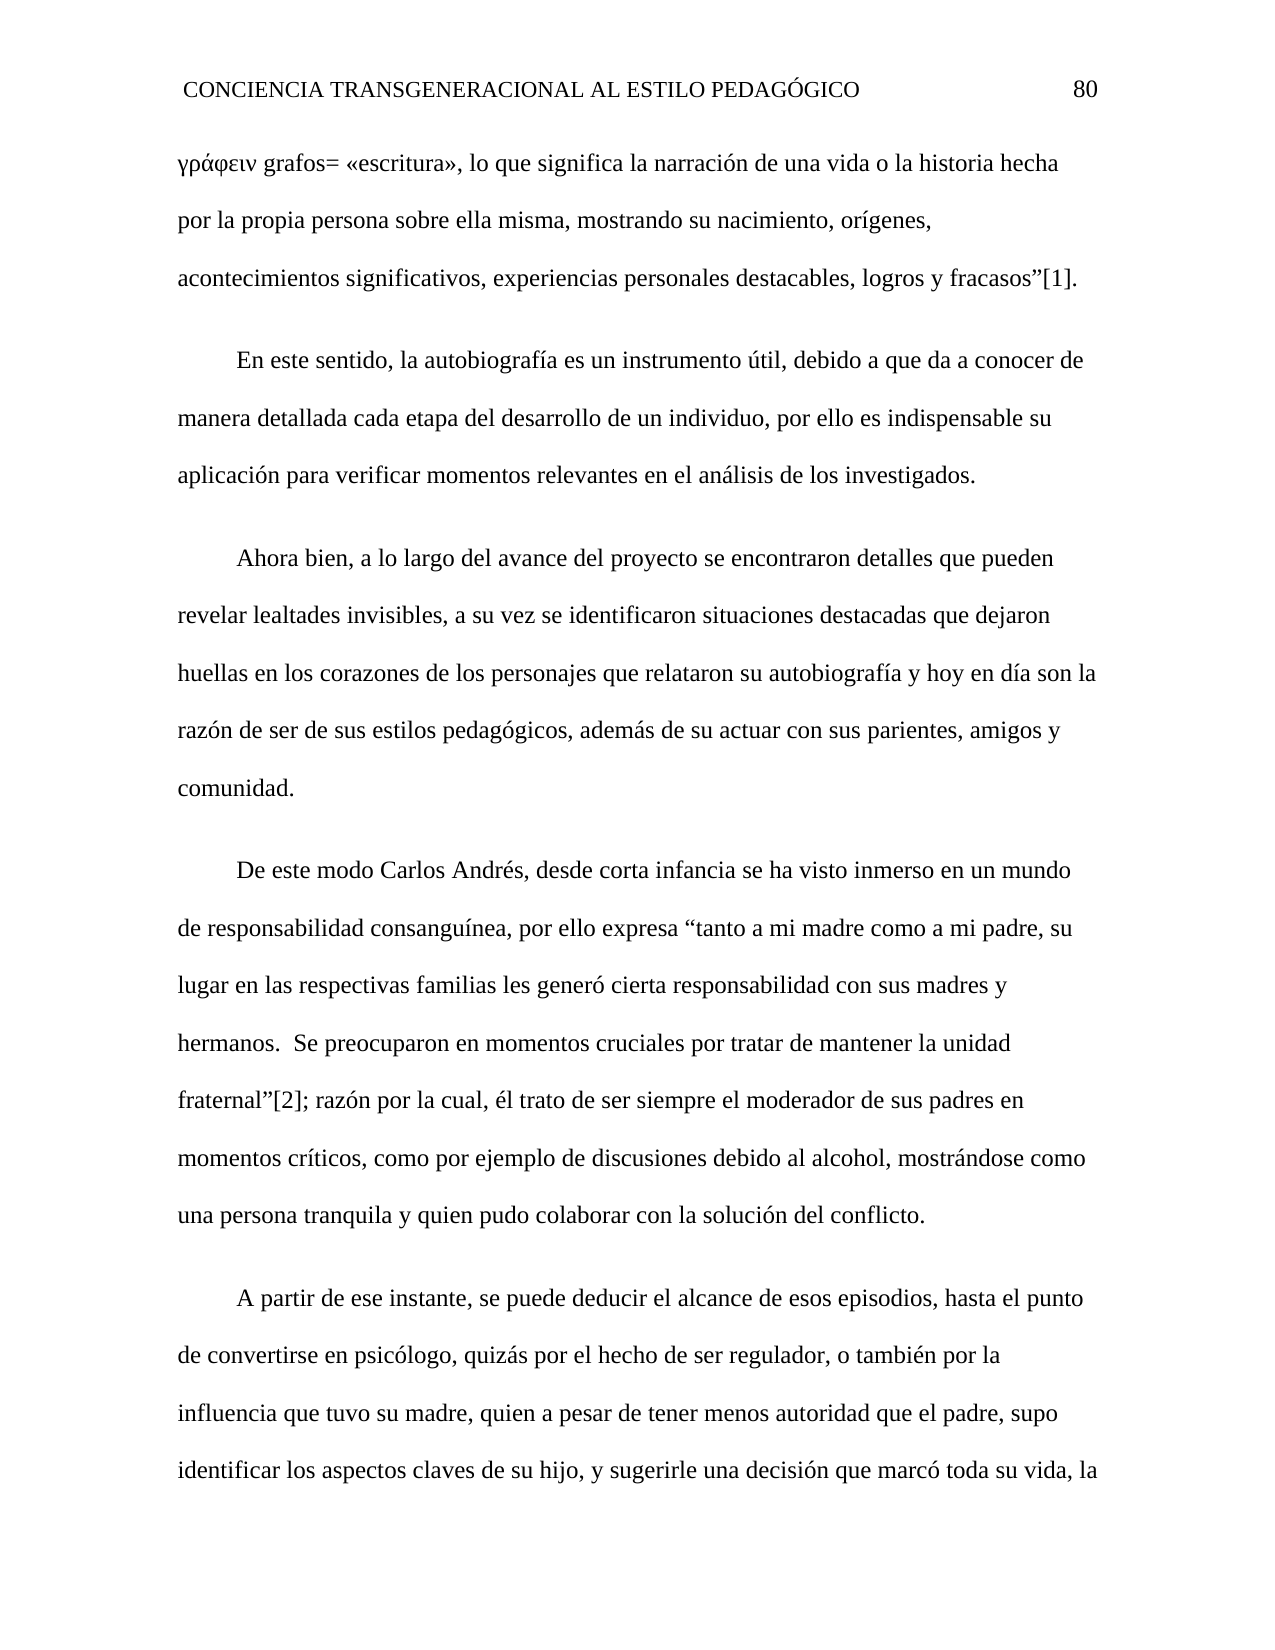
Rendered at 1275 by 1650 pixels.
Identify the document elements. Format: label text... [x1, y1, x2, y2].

text Ahora bien, a lo largo del avance del proyecto se encontraron detalles que pueden revelar lealtades invisibles, a su vez se identificaron situaciones destacadas que dejaron huellas en los corazones de los personajes que relataron su autobiografía y hoy en día son la razón de ser de sus estilos pedagógicos, además de su actuar con sus parientes, amigos y comunidad. [177, 543, 1098, 801]
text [177, 1283, 1098, 1484]
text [177, 148, 1098, 291]
text En este sentido, la autobiografía es un instrumento útil, debido a que da a conocer de manera detallada cada etapa del desarrollo de un individuo, por ello es indispensable su aplicación para verificar momentos relevantes en el análisis de los investigados. [177, 345, 1098, 489]
text De este modo Carlos Andrés, desde corta infancia se ha visto inmerso en un mundo de responsabilidad consanguínea, por ello expresa “tanto a mi madre como a mi padre, su lugar en las respectivas familias les generó cierta responsabilidad con sus madres y hermanos. Se preocuparon en momentos cruciales por tratar de mantener la unidad fraternal”[2]; razón por la cual, él trato de ser siempre el moderador de sus padres en momentos críticos, como por ejemplo de discusiones debido al alcohol, mostrándose como una persona tranquila y quien pudo colaborar con la solución del conflicto. [177, 855, 1098, 1229]
